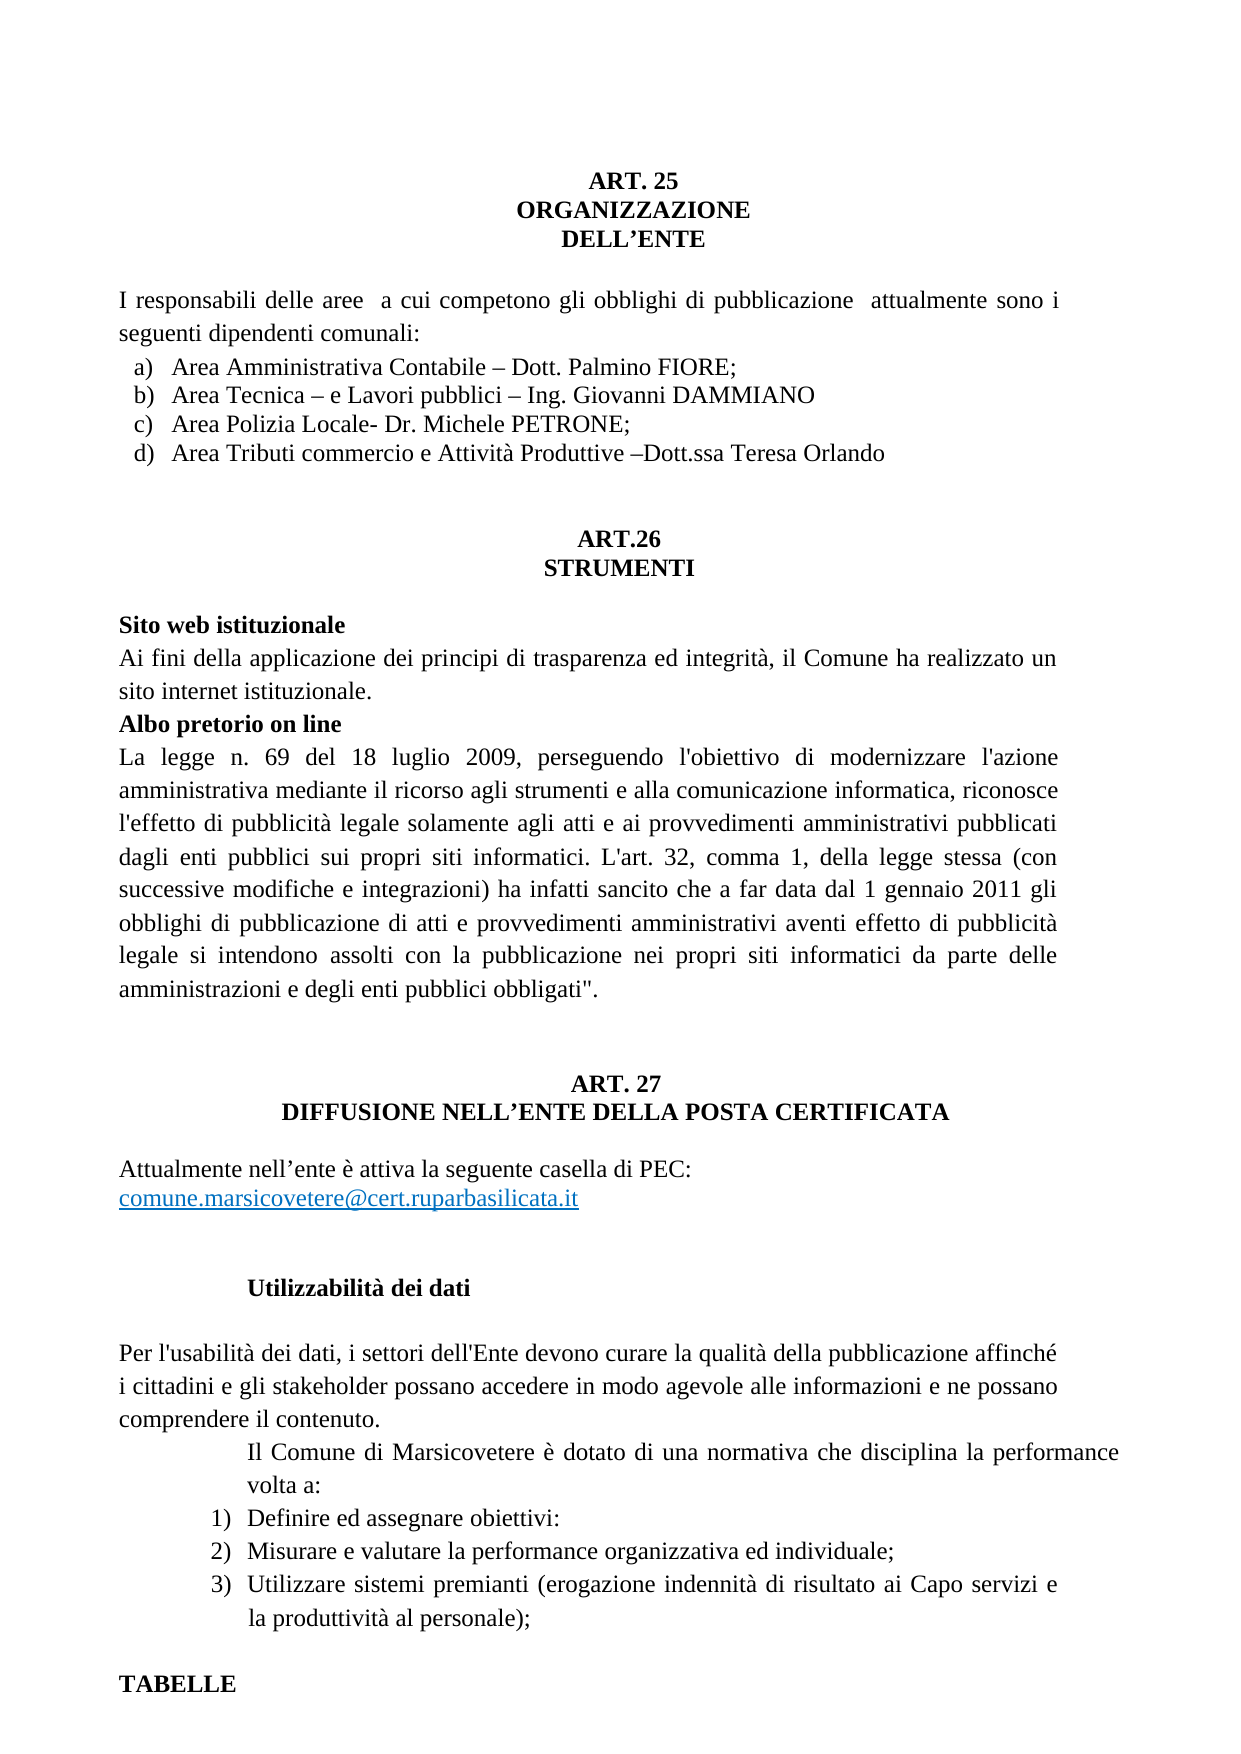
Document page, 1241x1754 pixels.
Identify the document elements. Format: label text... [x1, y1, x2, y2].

text Albo pretorio on line [119, 709, 1059, 738]
text Sito web istituzionale [119, 610, 1119, 639]
text ART.26 [119, 524, 1119, 553]
text STRUMENTI [119, 553, 1119, 582]
text Ai fini della applicazione dei principi di trasparenza ed integrità, il Comune ha realizzato un sito internet istituzionale. [119, 643, 1059, 705]
text I responsabili delle aree a cui competono gli obblighi di pubblicazione attualmente sono i seguenti dipendenti comunali: [119, 286, 1059, 347]
text Attualmente nell’ente è attiva la seguente casella di PEC: comune.marsicovetere@cert.ruparbasilicata.it [119, 1154, 1119, 1212]
list Definire ed assegnare obiettivi: [210, 1503, 1119, 1532]
subtitle ART. 25 ORGANIZZAZIONE DELL’ENTE [474, 166, 793, 252]
text La legge n. 69 del 18 luglio 2009, perseguendo l'obiettivo di modernizzare l'azione amministrativa mediante il ricorso agli strumenti e alla comunicazione informatica, riconosce l'effetto di pubblicità legale solamente agli atti e ai provvedimenti amministrativi pubblicati dagli enti pubblici sui propri siti informatici. L'art. 32, comma 1, della legge stessa (con successive modifiche e integrazioni) ha infatti sancito che a far data dal 1 gennaio 2011 gli obblighi di pubblicazione di atti e provvedimenti amministrativi aventi effetto di pubblicità legale si intendono assolti con la pubblicazione nei propri siti informatici da parte delle amministrazioni e degli enti pubblici obbligati". [119, 742, 1058, 1002]
subtitle Utilizzabilità dei dati [247, 1273, 1119, 1302]
list Misurare e valutare la performance organizzativa ed individuale; [210, 1536, 1119, 1565]
subtitle ART. 27 [119, 1069, 1113, 1097]
list Area Amministrativa Contabile – Dott. Palmino FIORE; [133, 352, 1119, 380]
subtitle TABELLE [119, 1669, 1113, 1697]
list Area Tecnica – e Lavori pubblici – Ing. Giovanni DAMMIANO [133, 380, 1119, 409]
list Area Polizia Locale- Dr. Michele PETRONE; [133, 409, 1119, 438]
text Il Comune di Marsicovetere è dotato di una normativa che disciplina la performance volta a: [247, 1437, 1119, 1499]
list Area Tributi commercio e Attività Produttive –Dott.ssa Teresa Orlando [133, 438, 1119, 467]
list Utilizzare sistemi premianti (erogazione indennità di risultato ai Capo servizi e la produttività al personale); [211, 1569, 1058, 1631]
text Per l'usabilità dei dati, i settori dell'Ente devono curare la qualità della pubblicazione affinché i cittadini e gli stakeholder possano accedere in modo agevole alle informazioni e ne possano comprendere il contenuto. [119, 1338, 1058, 1433]
text DIFFUSIONE NELL’ENTE DELLA POSTA CERTIFICATA [119, 1097, 1112, 1126]
